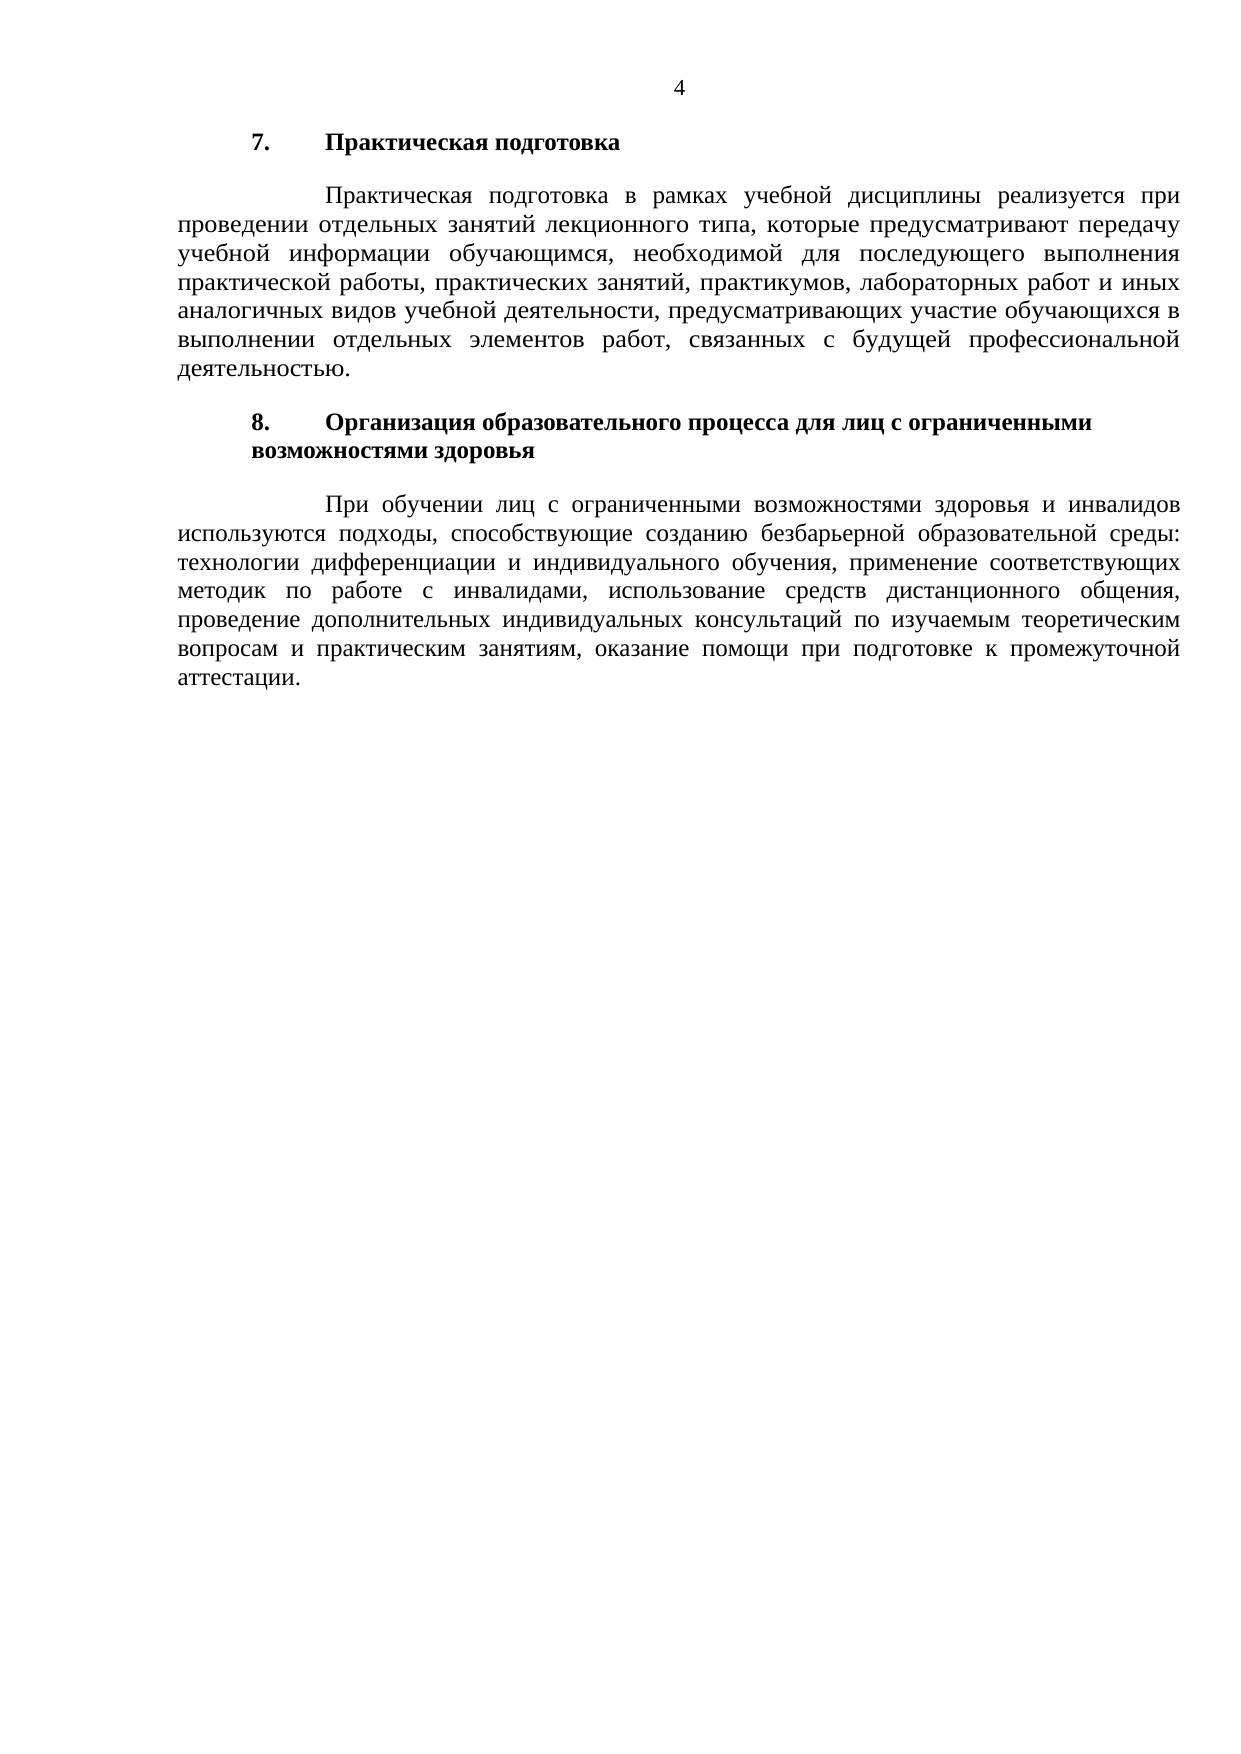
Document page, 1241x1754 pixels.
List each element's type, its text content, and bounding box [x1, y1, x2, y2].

subtitle Практическая подготовка [251, 127, 1181, 155]
list При обучении лиц с ограниченными возможностями здоровья и инвалидов используются подходы, способствующие созданию безбарьерной образовательной среды: технологии дифференциации и индивидуального обучения, применение соответствующих методик по работе с инвалидами, использование средств дистанционного общения, проведение дополнительных индивидуальных консультаций по изучаемым теоретическим вопросам и практическим занятиям, оказание помощи при подготовке к промежуточной аттестации. [177, 489, 1181, 690]
list Практическая подготовка в рамках учебной дисциплины реализуется при проведении отдельных занятий лекционного типа, которые предусматривают передачу учебной информации обучающимся, необходимой для последующего выполнения практической работы, практических занятий, практикумов, лабораторных работ и иных аналогичных видов учебной деятельности, предусматривающих участие обучающихся в выполнении отдельных элементов работ, связанных с будущей профессиональной деятельностью. [177, 180, 1181, 382]
subtitle Организация образовательного процесса для лиц с ограниченными возможностями здоровья [251, 407, 1181, 464]
